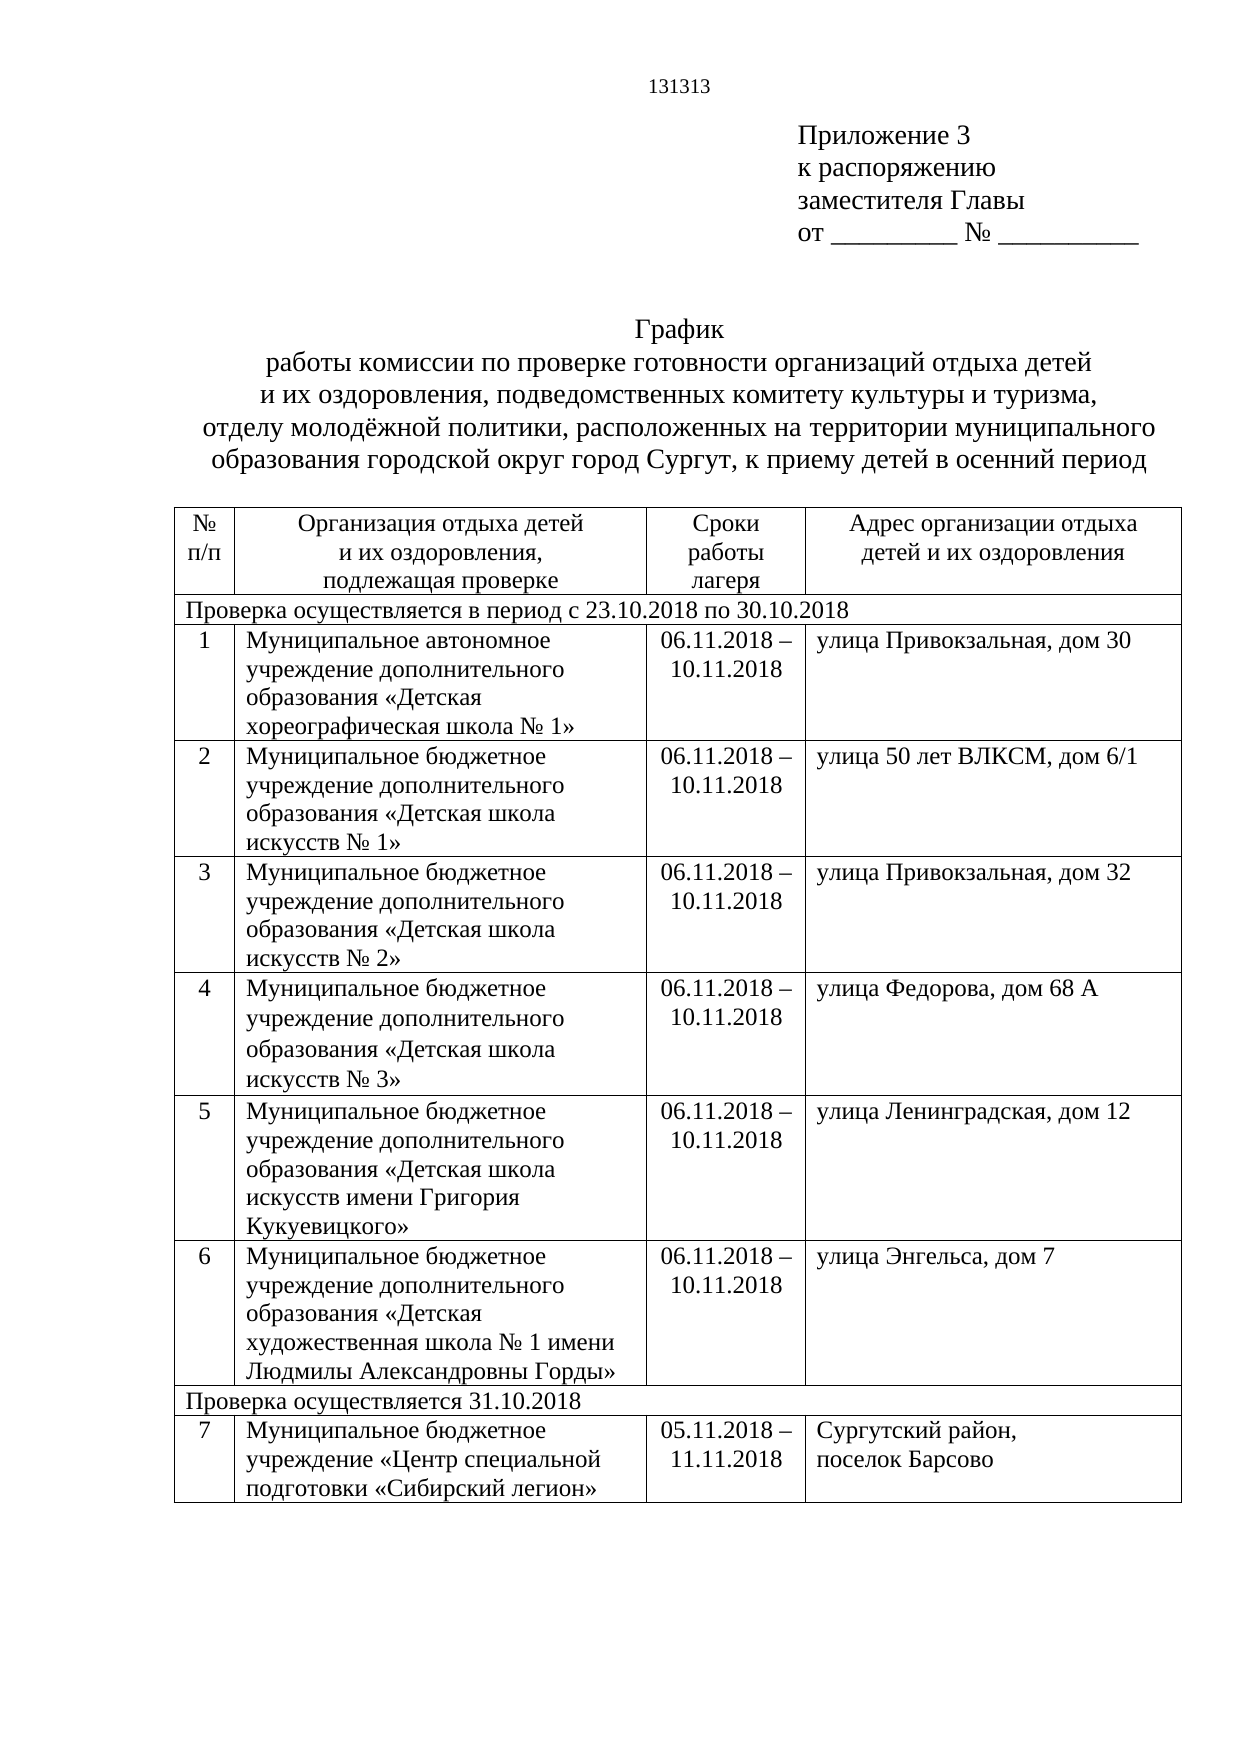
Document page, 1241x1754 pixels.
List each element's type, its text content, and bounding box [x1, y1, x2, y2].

table_cell 05.11.2018 – 11.11.2018 [647, 1416, 805, 1502]
table_cell 06.11.2018 – 10.11.2018 [647, 625, 805, 740]
table_cell 2 [175, 741, 234, 856]
table_cell 06.11.2018 – 10.11.2018 [647, 857, 805, 972]
table_cell 3 [175, 857, 234, 972]
table_cell 6 [175, 1241, 234, 1385]
text от _________ № __________ [177, 215, 1181, 248]
table_cell Муниципальное бюджетное учреждение дополнительного образования «Детская школа искусств № 2» [235, 857, 646, 972]
table_cell улица Привокзальная, дом 32 [806, 857, 1181, 972]
table_cell 5 [175, 1096, 234, 1240]
table_cell 06.11.2018 – 10.11.2018 [647, 741, 805, 856]
table_cell 4 [175, 973, 234, 1095]
table_cell Сургутский район, поселок Барсово [806, 1416, 1181, 1502]
text заместителя Главы [177, 183, 1181, 215]
text отделу молодёжной политики, расположенных на территории муниципального [177, 410, 1181, 442]
table_header Адрес организации отдыха детей и их оздоровления [806, 508, 1181, 594]
table_cell Муниципальное бюджетное учреждение дополнительного образования «Детская школа искусств имени Григория Кукуевицкого» [235, 1096, 646, 1240]
table_cell 7 [175, 1416, 234, 1502]
table_cell 06.11.2018 – 10.11.2018 [647, 1241, 805, 1385]
text работы комиссии по проверке готовности организаций отдыха детей [177, 345, 1181, 377]
table_cell улица Энгельса, дом 7 [806, 1241, 1181, 1385]
text График [177, 312, 1181, 345]
table_cell Проверка осуществляется 31.10.2018 [175, 1386, 1181, 1414]
table_cell Муниципальное автономное учреждение дополнительного образования «Детская хореографическая школа № 1» [235, 625, 646, 740]
text Приложение 3 [177, 118, 1181, 151]
text и их оздоровления, подведомственных комитету культуры и туризма, [177, 377, 1181, 410]
text к распоряжению [177, 151, 1181, 183]
table_cell улица 50 лет ВЛКСМ, дом 6/1 [806, 741, 1181, 856]
table_header № п/п [175, 508, 234, 594]
table_cell 06.11.2018 – 10.11.2018 [647, 1096, 805, 1240]
table_cell 06.11.2018 – 10.11.2018 [647, 973, 805, 1095]
table_header Сроки работы лагеря [647, 508, 805, 594]
table_cell улица Привокзальная, дом 30 [806, 625, 1181, 740]
table_header Организация отдыха детей и их оздоровления, подлежащая проверке [235, 508, 646, 594]
table_cell улица Ленинградская, дом 12 [806, 1096, 1181, 1240]
table_cell Муниципальное бюджетное учреждение «Центр специальной подготовки «Сибирский легион» [235, 1416, 646, 1502]
table_cell 1 [175, 625, 234, 740]
table_cell Муниципальное бюджетное учреждение дополнительного образования «Детская школа искусств № 1» [235, 741, 646, 856]
table_cell Проверка осуществляется в период с 23.10.2018 по 30.10.2018 [175, 595, 1181, 624]
table_cell улица Федорова, дом 68 А [806, 973, 1181, 1095]
table_cell Муниципальное бюджетное учреждение дополнительного образования «Детская художественная школа № 1 имени Людмилы Александровны Горды» [235, 1241, 646, 1385]
table_cell Муниципальное бюджетное учреждение дополнительного образования «Детская школа искусств № 3» [235, 973, 646, 1095]
text образования городской округ город Сургут, к приему детей в осенний период [177, 442, 1181, 474]
